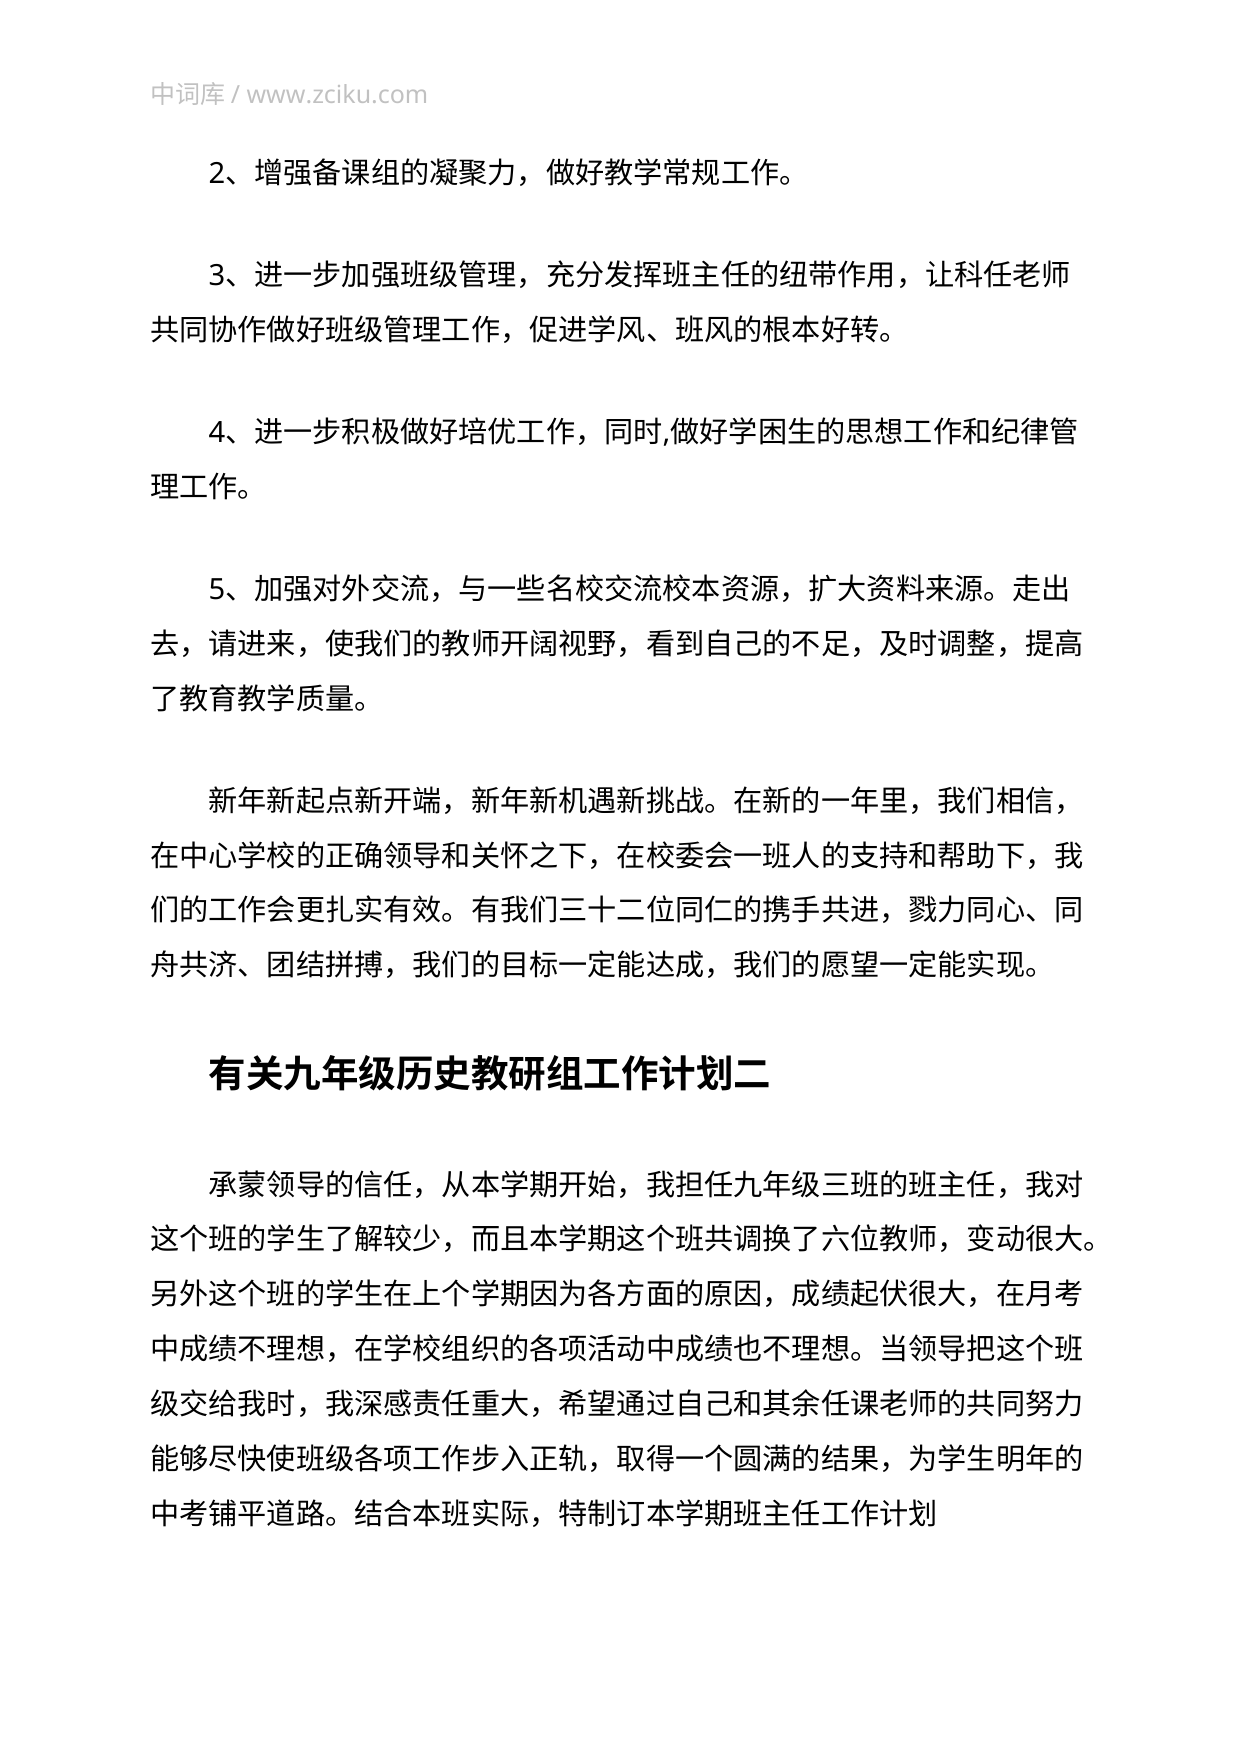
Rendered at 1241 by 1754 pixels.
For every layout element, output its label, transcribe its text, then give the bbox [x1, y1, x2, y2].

text 4、进一步积极做好培优工作，同时,做好学困生的思想工作和纪律管理工作。 [150, 409, 1090, 506]
text 2、增强备课组的凝聚力，做好教学常规工作。 [150, 150, 1090, 192]
text 承蒙领导的信任，从本学期开始，我担任九年级三班的班主任，我对这个班的学生了解较少，而且本学期这个班共调换了六位教师，变动很大。另外这个班的学生在上个学期因为各方面的原因，成绩起伏很大，在月考中成绩不理想，在学校组织的各项活动中成绩也不理想。当领导把这个班级交给我时，我深感责任重大，希望通过自己和其余任课老师的共同努力能够尽快使班级各项工作步入正轨，取得一个圆满的结果，为学生明年的中考铺平道路。结合本班实际，特制订本学期班主任工作计划 [150, 1161, 1090, 1533]
text 5、加强对外交流，与一些名校交流校本资源，扩大资料来源。走出去，请进来，使我们的教师开阔视野，看到自己的不足，及时调整，提高了教育教学质量。 [150, 566, 1090, 718]
text 新年新起点新开端，新年新机遇新挑战。在新的一年里，我们相信，在中心学校的正确领导和关怀之下，在校委会一班人的支持和帮助下，我们的工作会更扎实有效。有我们三十二位同仁的携手共进，戮力同心、同舟共济、团结拼搏，我们的目标一定能达成，我们的愿望一定能实现。 [150, 777, 1090, 984]
text 3、进一步加强班级管理，充分发挥班主任的纽带作用，让科任老师共同协作做好班级管理工作，促进学风、班风的根本好转。 [150, 252, 1090, 349]
text 有关九年级历史教研组工作计划二 [150, 1044, 1090, 1098]
